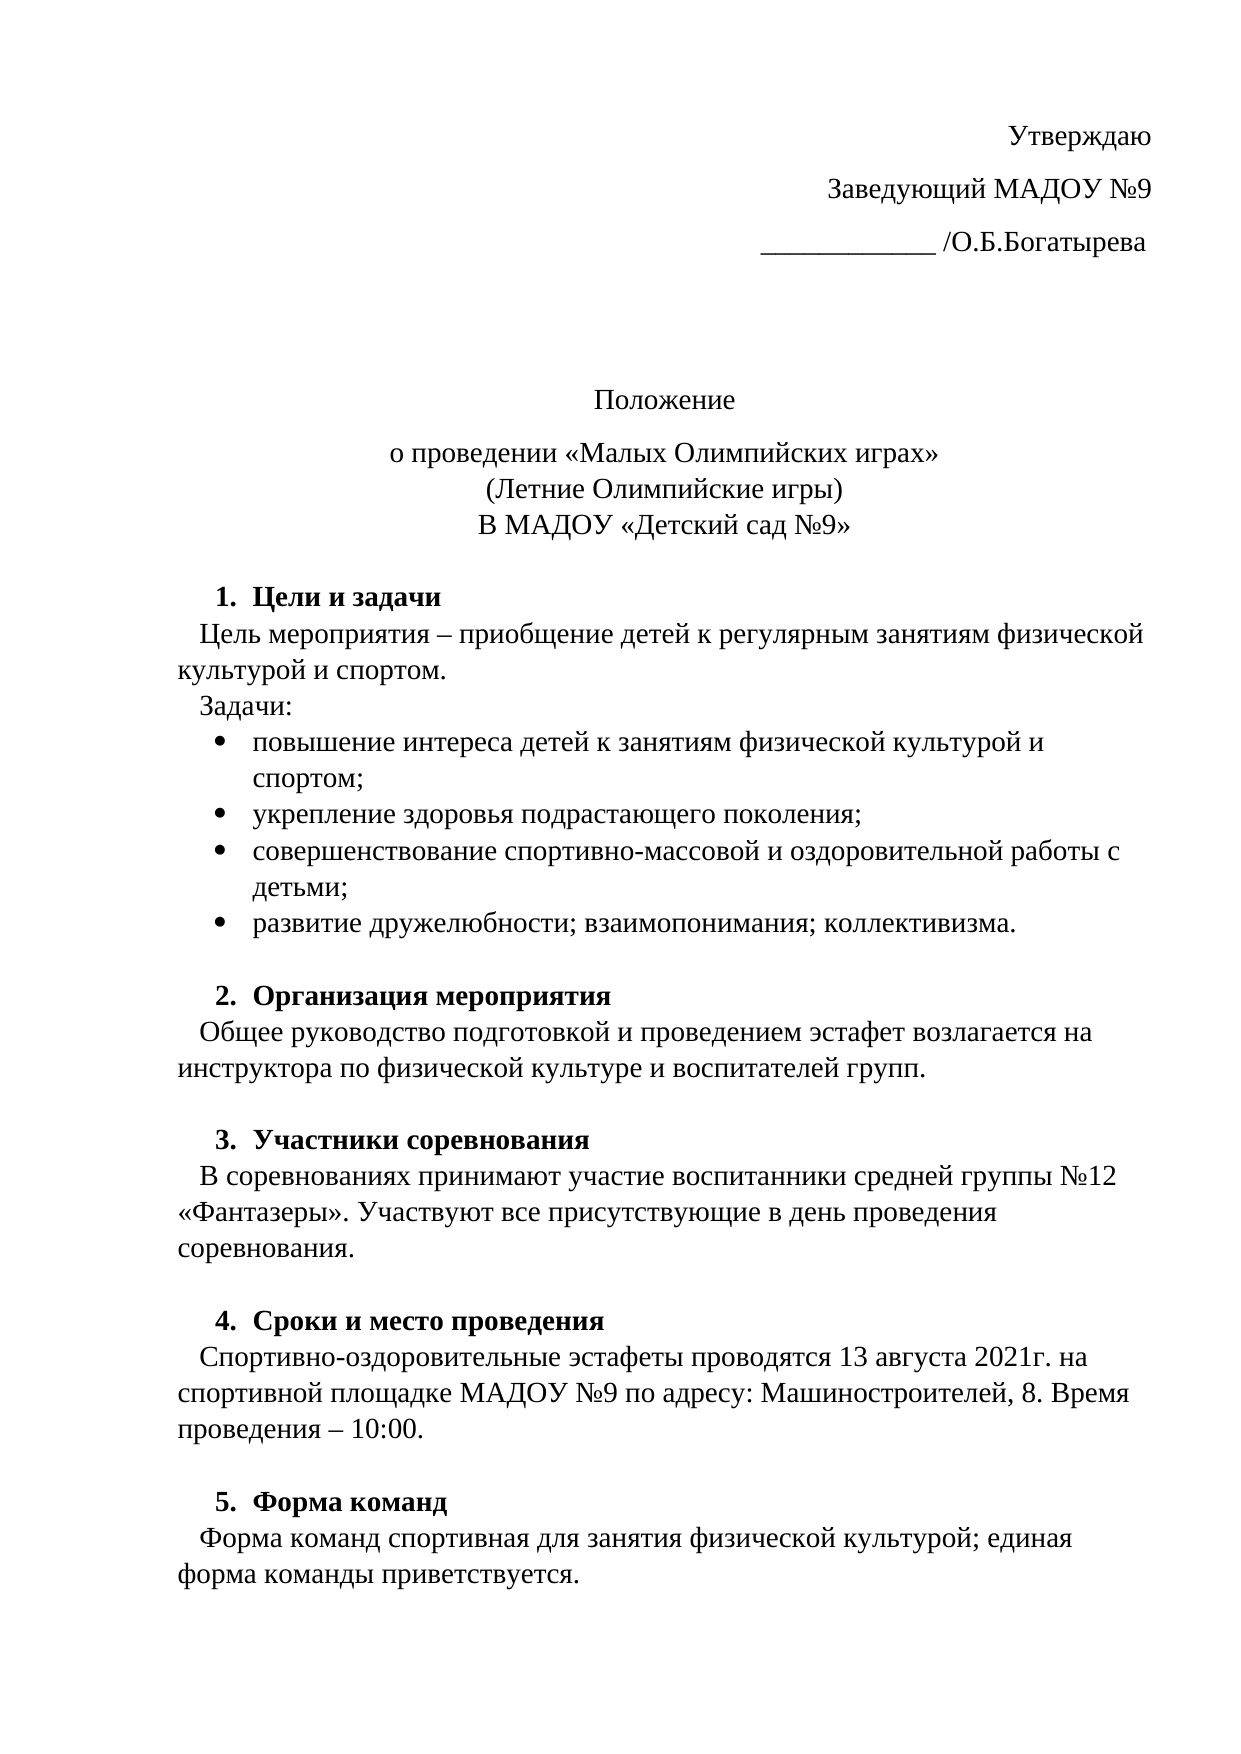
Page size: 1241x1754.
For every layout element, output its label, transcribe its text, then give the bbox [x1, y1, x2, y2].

text о проведении «Малых Олимпийских играх» [177, 435, 1152, 468]
text Общее руководство подготовкой и проведением эстафет возлагается на инструктора по физической культуре и воспитателей групп. [177, 1014, 1152, 1083]
list Форма команд [215, 1484, 1152, 1517]
text Заведующий МАДОУ №9 [177, 171, 1152, 204]
text В МАДОУ «Детский сад №9» [177, 507, 1152, 541]
list Цели и задачи [215, 579, 1152, 613]
list совершенствование спортивно-массовой и оздоровительной работы с детьми; [215, 833, 1152, 903]
text ____________ /О.Б.Богатырева [177, 224, 1152, 257]
list развитие дружелюбности; взаимопонимания; коллективизма. [215, 905, 1152, 939]
list укрепление здоровья подрастающего поколения; [215, 797, 1152, 830]
text В соревнованиях принимают участие воспитанники средней группы №12 «Фантазеры». Участвуют все присутствующие в день проведения соревнования. [177, 1158, 1152, 1264]
list Организация мероприятия [215, 978, 1152, 1011]
text Цель мероприятия – приобщение детей к регулярным занятиям физической культурой и спортом. [177, 616, 1152, 685]
list Участники соревнования [215, 1122, 1152, 1156]
list Сроки и место проведения [215, 1303, 1152, 1336]
text Положение [177, 382, 1152, 416]
text (Летние Олимпийские игры) [177, 471, 1152, 505]
list повышение интереса детей к занятиям физической культурой и спортом; [215, 724, 1152, 794]
text Задачи: [177, 688, 1152, 722]
text Утверждаю [177, 118, 1152, 152]
text Спортивно-оздоровительные эстафеты проводятся 13 августа 2021г. на спортивной площадке МАДОУ №9 по адресу: Машиностроителей, 8. Время проведения – 10:00. [177, 1339, 1152, 1445]
text Форма команд спортивная для занятия физической культурой; единая форма команды приветствуется. [177, 1520, 1152, 1589]
